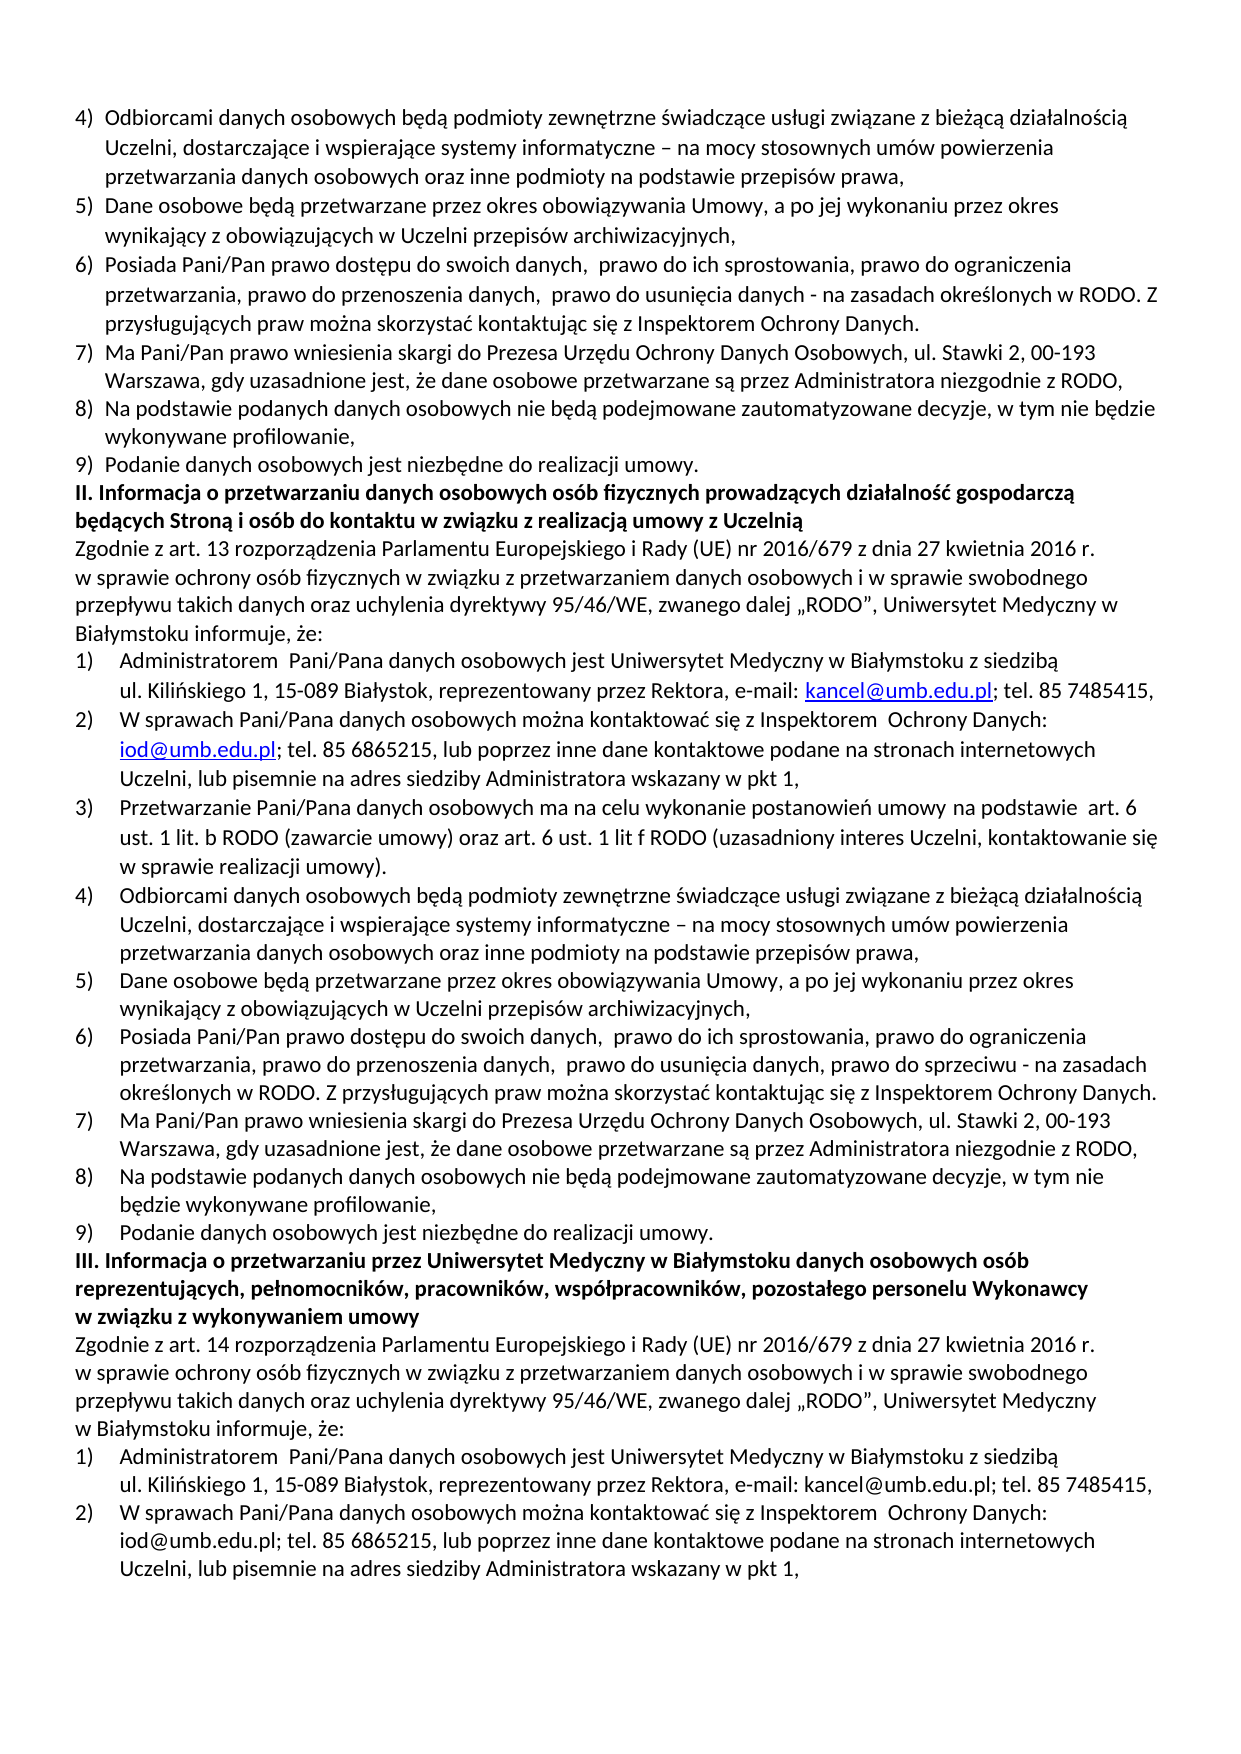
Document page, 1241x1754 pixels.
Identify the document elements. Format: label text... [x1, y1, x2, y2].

text III. Informacja o przetwarzaniu przez Uniwersytet Medyczny w Białymstoku danych osobowych osób reprezentujących, pełnomocników, pracowników, współpracowników, pozostałego personelu Wykonawcy w związku z wykonywaniem umowy [75, 1246, 1165, 1330]
list Podanie danych osobowych jest niezbędne do realizacji umowy. [75, 1218, 1165, 1246]
list Podanie danych osobowych jest niezbędne do realizacji umowy. [75, 451, 1165, 478]
text II. Informacja o przetwarzaniu danych osobowych osób fizycznych prowadzących działalność gospodarczą będących Stroną i osób do kontaktu w związku z realizacją umowy z Uczelnią [75, 478, 1165, 534]
text Zgodnie z art. 13 rozporządzenia Parlamentu Europejskiego i Rady (UE) nr 2016/679 z dnia 27 kwietnia 2016 r. w sprawie ochrony osób fizycznych w związku z przetwarzaniem danych osobowych i w sprawie swobodnego przepływu takich danych oraz uchylenia dyrektywy 95/46/WE, zwanego dalej „RODO”, Uniwersytet Medyczny w Białymstoku informuje, że: [75, 534, 1165, 647]
list Posiada Pani/Pan prawo dostępu do swoich danych, prawo do ich sprostowania, prawo do ograniczenia przetwarzania, prawo do przenoszenia danych, prawo do usunięcia danych - na zasadach określonych w RODO. Z przysługujących praw można skorzystać kontaktując się z Inspektorem Ochrony Danych. [75, 250, 1165, 337]
list Administratorem Pani/Pana danych osobowych jest Uniwersytet Medyczny w Białymstoku z siedzibą ul. Kilińskiego 1, 15-089 Białystok, reprezentowany przez Rektora, e-mail: kancel@umb.edu.pl; tel. 85 7485415, [75, 1442, 1165, 1498]
list Na podstawie podanych danych osobowych nie będą podejmowane zautomatyzowane decyzje, w tym nie będzie wykonywane profilowanie, [75, 394, 1165, 451]
list Odbiorcami danych osobowych będą podmioty zewnętrzne świadczące usługi związane z bieżącą działalnością Uczelni, dostarczające i wspierające systemy informatyczne – na mocy stosownych umów powierzenia przetwarzania danych osobowych oraz inne podmioty na podstawie przepisów prawa, [75, 103, 1165, 190]
list W sprawach Pani/Pana danych osobowych można kontaktować się z Inspektorem Ochrony Danych: iod@umb.edu.pl; tel. 85 6865215, lub poprzez inne dane kontaktowe podane na stronach internetowych Uczelni, lub pisemnie na adres siedziby Administratora wskazany w pkt 1, [75, 1498, 1165, 1582]
list Administratorem Pani/Pana danych osobowych jest Uniwersytet Medyczny w Białymstoku z siedzibą ul. Kilińskiego 1, 15-089 Białystok, reprezentowany przez Rektora, e-mail: kancel@umb.edu.pl; tel. 85 7485415, [75, 647, 1165, 704]
list Dane osobowe będą przetwarzane przez okres obowiązywania Umowy, a po jej wykonaniu przez okres wynikający z obowiązujących w Uczelni przepisów archiwizacyjnych, [75, 192, 1165, 249]
list Dane osobowe będą przetwarzane przez okres obowiązywania Umowy, a po jej wykonaniu przez okres wynikający z obowiązujących w Uczelni przepisów archiwizacyjnych, [75, 966, 1165, 1022]
list Ma Pani/Pan prawo wniesienia skargi do Prezesa Urzędu Ochrony Danych Osobowych, ul. Stawki 2, 00-193 Warszawa, gdy uzasadnione jest, że dane osobowe przetwarzane są przez Administratora niezgodnie z RODO, [75, 338, 1165, 394]
list Posiada Pani/Pan prawo dostępu do swoich danych, prawo do ich sprostowania, prawo do ograniczenia przetwarzania, prawo do przenoszenia danych, prawo do usunięcia danych, prawo do sprzeciwu - na zasadach określonych w RODO. Z przysługujących praw można skorzystać kontaktując się z Inspektorem Ochrony Danych. [75, 1022, 1165, 1106]
list Przetwarzanie Pani/Pana danych osobowych ma na celu wykonanie postanowień umowy na podstawie art. 6 ust. 1 lit. b RODO (zawarcie umowy) oraz art. 6 ust. 1 lit f RODO (uzasadniony interes Uczelni, kontaktowanie się w sprawie realizacji umowy). [75, 793, 1165, 880]
list Odbiorcami danych osobowych będą podmioty zewnętrzne świadczące usługi związane z bieżącą działalnością Uczelni, dostarczające i wspierające systemy informatyczne – na mocy stosownych umów powierzenia przetwarzania danych osobowych oraz inne podmioty na podstawie przepisów prawa, [75, 882, 1165, 966]
text Zgodnie z art. 14 rozporządzenia Parlamentu Europejskiego i Rady (UE) nr 2016/679 z dnia 27 kwietnia 2016 r. w sprawie ochrony osób fizycznych w związku z przetwarzaniem danych osobowych i w sprawie swobodnego przepływu takich danych oraz uchylenia dyrektywy 95/46/WE, zwanego dalej „RODO”, Uniwersytet Medyczny w Białymstoku informuje, że: [75, 1330, 1165, 1442]
list Na podstawie podanych danych osobowych nie będą podejmowane zautomatyzowane decyzje, w tym nie będzie wykonywane profilowanie, [75, 1162, 1165, 1218]
list Ma Pani/Pan prawo wniesienia skargi do Prezesa Urzędu Ochrony Danych Osobowych, ul. Stawki 2, 00-193 Warszawa, gdy uzasadnione jest, że dane osobowe przetwarzane są przez Administratora niezgodnie z RODO, [75, 1106, 1165, 1162]
list W sprawach Pani/Pana danych osobowych można kontaktować się z Inspektorem Ochrony Danych: iod@umb.edu.pl; tel. 85 6865215, lub poprzez inne dane kontaktowe podane na stronach internetowych Uczelni, lub pisemnie na adres siedziby Administratora wskazany w pkt 1, [75, 705, 1165, 792]
